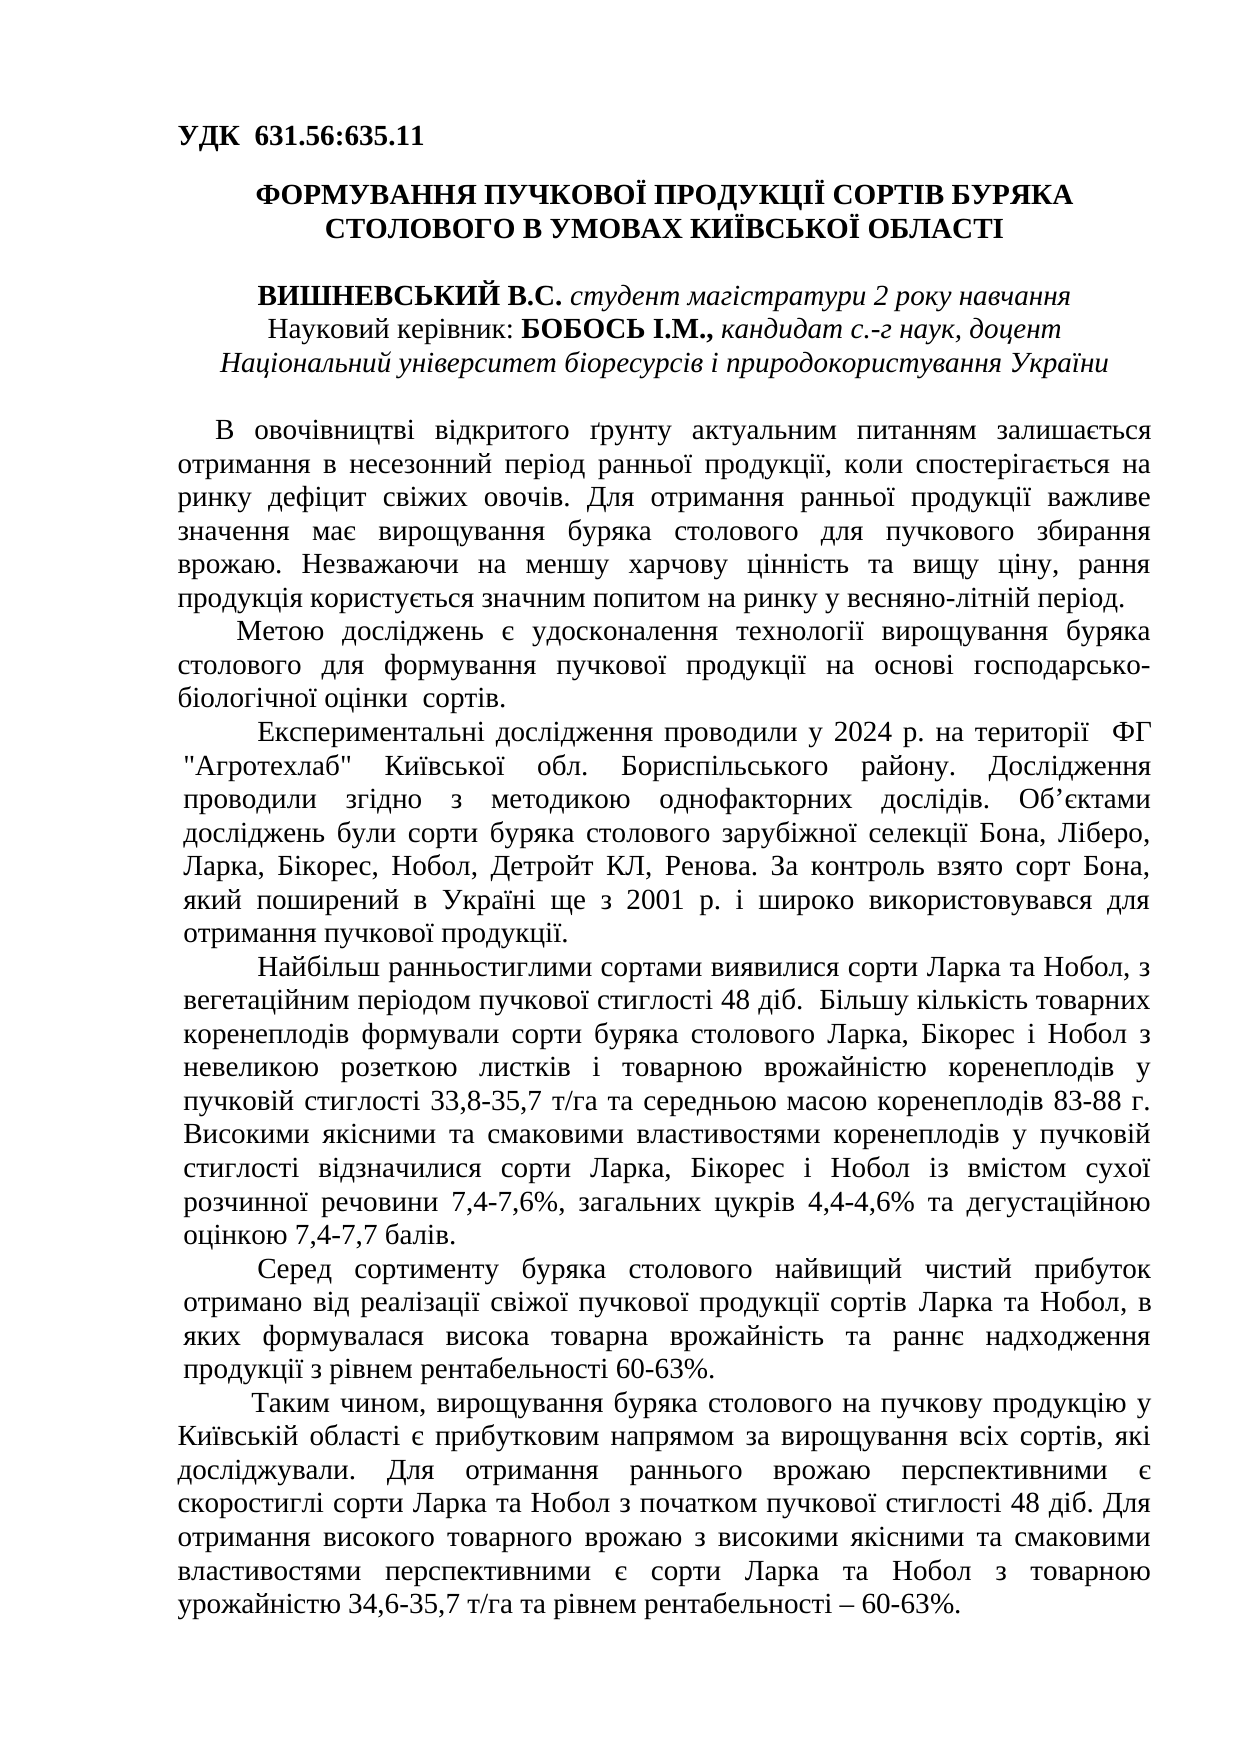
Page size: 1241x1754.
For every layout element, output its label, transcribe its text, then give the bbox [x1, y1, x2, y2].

text В овочівництві відкритого ґрунту актуальним питанням залишається отримання в несезонний період ранньої продукції, коли спостерігається на ринку дефіцит свіжих овочів. Для отримання ранньої продукції важливе значення має вирощування буряка столового для пучкового збирання врожаю. Незважаючи на меншу харчову цінність та вищу ціну, рання продукція користується значним попитом на ринку у весняно-літній період. [177, 412, 1152, 613]
text Найбільш ранньостиглими сортами виявилися сорти Ларка та Нобол, з вегетаційним періодом пучкової стиглості 48 діб. Більшу кількість товарних коренеплодів формували сорти буряка столового Ларка, Бікорес і Нобол з невеликою розеткою листків і товарною врожайністю коренеплодів у пучковій стиглості 33,8-35,7 т/га та середньою масою коренеплодів 83-88 г. Високими якісними та смаковими властивостями коренеплодів у пучковій стиглості відзначилися сорти Ларка, Бікорес і Нобол із вмістом сухої розчинної речовини 7,4-7,6%, загальних цукрів 4,4-4,6% та дегустаційною оцінкою 7,4-7,7 балів. [183, 949, 1152, 1251]
text Науковий керівник: БОБОСЬ І.М., кандидат с.-г наук, доцент [177, 312, 1152, 345]
text Експериментальні дослідження проводили y 2024 р. на території ФГ "Агротехлаб" Київської обл. Бориспільського району. Дослідження проводили згідно з методикою однофакторних дослідів. Об’єктами досліджень були сорти буряка столового зарубіжної селекції Бона, Ліберо, Ларка, Бікорес, Нобол, Детройт КЛ, Ренова. За контроль взято сорт Бона, який поширений в Україні ще з 2001 р. і широко використовувався для отримання пучкової продукції. [183, 714, 1152, 949]
text ВИШНЕВСЬКИЙ В.С. студент магістратури 2 року навчання [177, 278, 1152, 312]
text Таким чином, вирощування буряка столового на пучкову продукцію у Київській області є прибутковим напрямом за вирощування всіх сортів, які досліджували. Для отримання раннього врожаю перспективними є скоростиглі сорти Ларка та Нобол з початком пучкової стиглості 48 діб. Для отримання високого товарного врожаю з високими якісними та смаковими властивостями перспективними є сорти Ларка та Нобол з товарною урожайністю 34,6-35,7 т/га та рівнем рентабельності – 60-63%. [177, 1385, 1152, 1620]
text Національний університет біоресурсів і природокористування України [177, 345, 1152, 379]
text УДК 631.56:635.11 [177, 118, 1152, 152]
text Метою досліджень є удосконалення технології вирощування буряка столового для формування пучкової продукції на основі господарсько-біологічної оцінки сортів. [177, 613, 1152, 714]
text Серед сортименту буряка столового найвищий чистий прибуток отримано від реалізації свіжої пучкової продукції сортів Ларка та Нобол, в яких формувалася висока товарна врожайність та раннє надходження продукції з рівнем рентабельності 60-63%. [183, 1251, 1152, 1385]
text ФОРМУВАННЯ ПУЧКОВОЇ ПРОДУКЦІЇ СОРТІВ БУРЯКА СТОЛОВОГО В УМОВАХ КИЇВСЬКОЇ ОБЛАСТІ [177, 177, 1152, 244]
